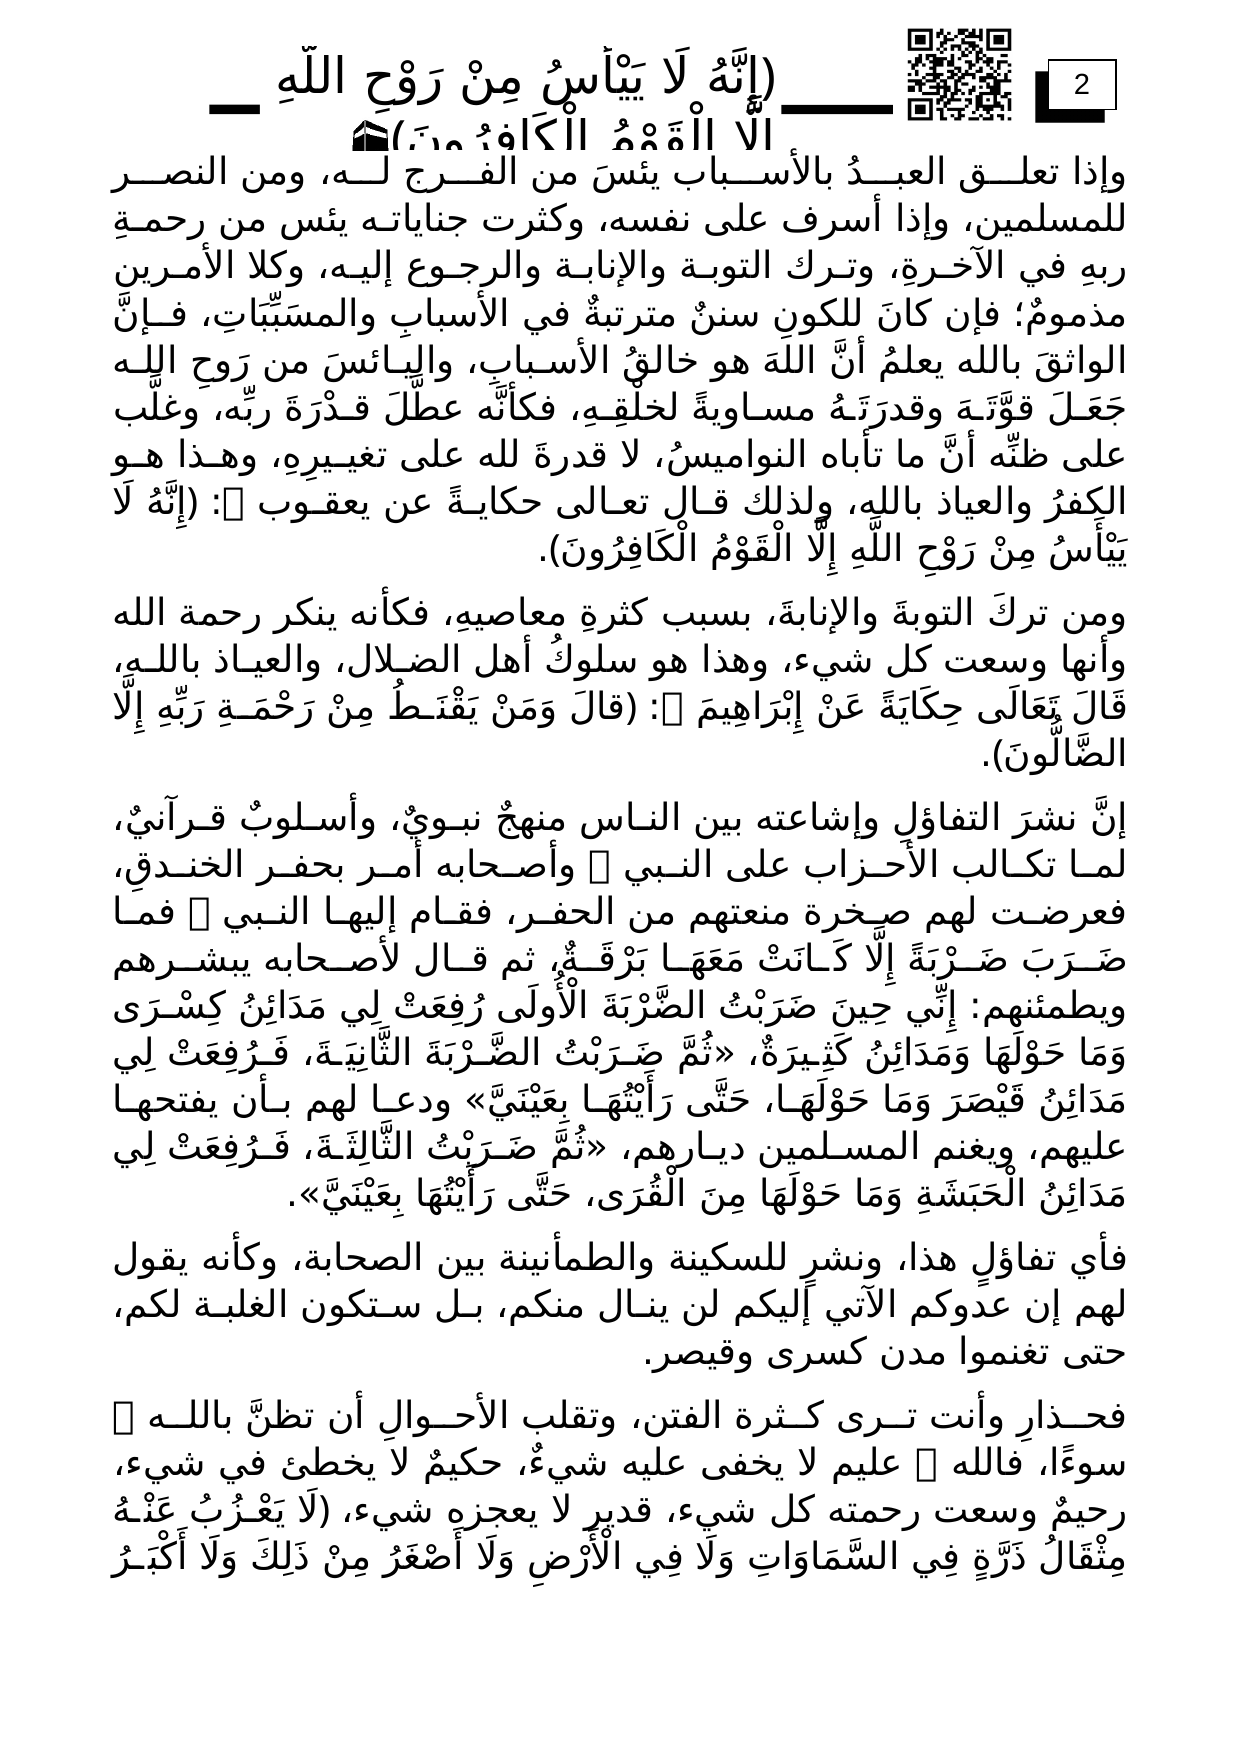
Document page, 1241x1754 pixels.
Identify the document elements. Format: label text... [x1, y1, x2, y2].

text ومن تركَ التوبةَ والإنابةَ، بسبب كثرةِ معاصيهِ، فكأنه ينكر رحمة الله وأنها وسعت كل شيء، وهذا هو سلوكُ أهل الضلال، والعياذ بالله، قَالَ تَعَالَى حِكَايَةً عَنْ إِبْرَاهِيمَ : ﴿قالَ وَمَنْ ‌يَقْنَطُ ‌مِنْ ‌رَحْمَةِ رَبِّهِ إِلَّا الضَّالُّونَ﴾. [112, 590, 1128, 775]
picture [349, 117, 391, 150]
text إنَّ نشرَ التفاؤلِ وإشاعته بين الناس منهجٌ نبويٌ، وأسلوبٌ قرآنيٌ، لما تكالب الأحزاب على النبي وأصحابه أمر بحفر الخندقِ، فعرضت لهم صخرة منعتهم من الحفر، فقام إليها النبي فما ضَرَبَ ضَرْبَةً إِلَّا كَانَتْ مَعَهَا بَرْقَةٌ، ثم قال لأصحابه يبشرهم ويطمئنهم: إِنِّي حِينَ ‌ضَرَبْتُ الضَّرْبَةَ الْأُولَى رُفِعَتْ لِي مَدَائِنُ كِسْرَى وَمَا حَوْلَهَا وَمَدَائِنُ كَثِيرَةٌ، «ثُمَّ ‌ضَرَبْتُ الضَّرْبَةَ الثَّانِيَةَ، فَرُفِعَتْ لِي مَدَائِنُ قَيْصَرَ وَمَا حَوْلَهَا، حَتَّى رَأَيْتُهَا بِعَيْنَيَّ» ودعا لهم بأن يفتحها عليهم، ويغنم المسلمين ديارهم، «ثُمَّ ‌ضَرَبْتُ الثَّالِثَةَ، فَرُفِعَتْ لِي مَدَائِنُ الْحَبَشَةِ وَمَا حَوْلَهَا مِنَ الْقُرَى، حَتَّى رَأَيْتُهَا بِعَيْنَيَّ». [112, 795, 1128, 1216]
text فأي تفاؤلٍ هذا، ونشرٍ للسكينة والطمأنينة بين الصحابة، وكأنه يقول لهم إن عدوكم الآتي إليكم لن ينال منكم، بل ستكون الغلبة لكم، حتى تغنموا مدن كسرى وقيصر. [112, 1236, 1128, 1374]
picture [906, 27, 1013, 122]
text وإذا تعلق العبدُ بالأسباب يئسَ من الفرج له، ومن النصر للمسلمين، وإذا أسرف على نفسه، وكثرت جناياته يئس من رحمةِ ربهِ في الآخرةِ، وترك التوبة والإنابة والرجوع إليه، وكلا الأمرين مذمومٌ؛ فإن كانَ للكونِ سننٌ مترتبةٌ في الأسبابِ والمسَبِّبَاتِ، فإنَّ الواثقَ بالله يعلمُ أنَّ اللهَ هو خالقُ الأسبابِ، واليائسَ من رَوحِ الله جَعَلَ قوَّتَهَ وقدرَتَهُ مساويةً لخلْقِهِ، فكأنَّه عطَّلَ قدْرَةَ ربِّه، وغلَّب على ظنِّه أنَّ ما تأباه النواميسُ، لا قدرةَ لله على تغييرِهِ، وهذا هو الكفرُ والعياذ بالله، ولذلك قال تعالى حكايةً عن يعقوب : ﴿إِنَّهُ لَا يَيْأَسُ ‌مِنْ ‌رَوْحِ ‌اللَّهِ إِلَّا الْقَوْمُ الْكَافِرُونَ﴾. [112, 150, 1128, 570]
